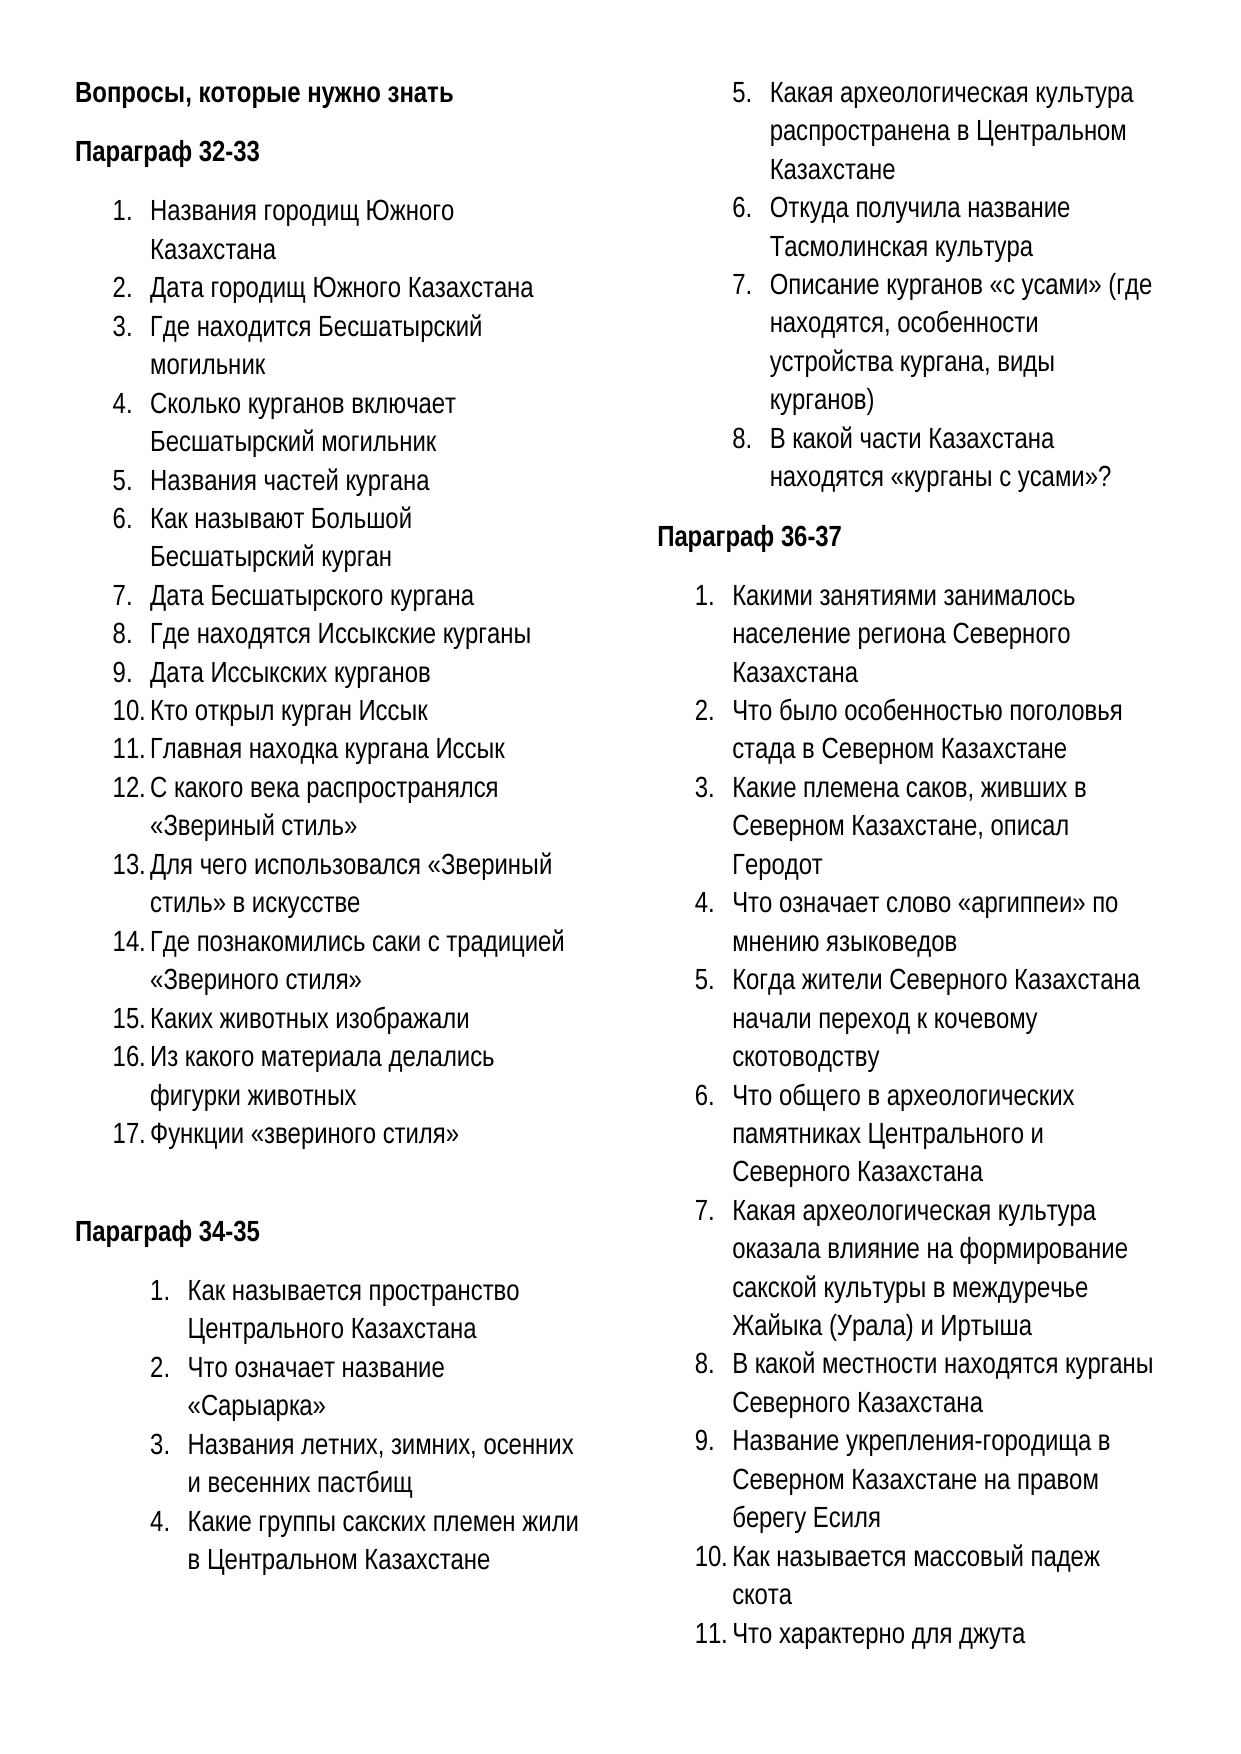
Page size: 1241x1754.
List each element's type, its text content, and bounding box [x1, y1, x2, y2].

text Параграф 34-35 [75, 1214, 583, 1247]
list Каких животных изображали [112, 1001, 583, 1034]
list Какие племена саков, живших в Северном Казахстане, описал Геродот [694, 770, 1165, 880]
list Названия летних, зимних, осенних и весенних пастбищ [150, 1427, 583, 1499]
list Сколько курганов включает Бесшатырский могильник [112, 386, 583, 458]
list Где находится Бесшатырский могильник [112, 309, 583, 381]
list Главная находка кургана Иссык [112, 732, 583, 765]
list Какая археологическая культура оказала влияние на формирование сакской культуры в междуречье Жайыка (Урала) и Иртыша [694, 1193, 1165, 1342]
list Дата Иссыкских курганов [112, 655, 583, 688]
list Какими занятиями занималось население региона Северного Казахстана [694, 578, 1165, 688]
list Как называется массовый падеж скота [694, 1539, 1165, 1611]
list Кто открыл курган Иссык [112, 693, 583, 727]
list Название укрепления-городища в Северном Казахстане на правом берегу Есиля [694, 1423, 1165, 1534]
text Параграф 36-37 [657, 519, 1165, 552]
list Что общего в археологических памятниках Центрального и Северного Казахстана [694, 1078, 1165, 1188]
list Из какого материала делались фигурки животных [112, 1039, 583, 1111]
list Как называют Большой Бесшатырский курган [112, 501, 583, 573]
list Какие группы сакских племен жили в Центральном Казахстане [150, 1504, 583, 1576]
text Параграф 32-33 [75, 134, 583, 168]
list Что означает название «Сарыарка» [150, 1350, 583, 1422]
list Для чего использовался «Звериный стиль» в искусстве [112, 847, 583, 919]
list Функции «звериного стиля» [112, 1116, 583, 1149]
list Что характерно для джута [694, 1616, 1165, 1649]
list Названия городищ Южного Казахстана [112, 193, 583, 265]
list Какая археологическая культура распространена в Центральном Казахстане [732, 75, 1165, 185]
list Когда жители Северного Казахстана начали переход к кочевому скотоводству [694, 962, 1165, 1073]
list В какой местности находятся курганы Северного Казахстана [694, 1347, 1165, 1418]
list Что означает слово «аргиппеи» по мнению языковедов [694, 885, 1165, 957]
list С какого века распространялся «Звериный стиль» [112, 770, 583, 842]
list Названия частей кургана [112, 463, 583, 496]
list Дата Бесшатырского кургана [112, 578, 583, 611]
list Как называется пространство Центрального Казахстана [150, 1273, 583, 1345]
list Дата городищ Южного Казахстана [112, 270, 583, 304]
list Где находятся Иссыкские курганы [112, 616, 583, 650]
list Где познакомились саки с традицией «Звериного стиля» [112, 924, 583, 996]
list Что было особенностью поголовья стада в Северном Казахстане [694, 693, 1165, 765]
text Вопросы, которые нужно знать [75, 75, 583, 108]
list Описание курганов «с усами» (где находятся, особенности устройства кургана, виды курганов) [732, 267, 1165, 416]
list Откуда получила название Тасмолинская культура [732, 190, 1165, 262]
list В какой части Казахстана находятся «курганы с усами»? [732, 421, 1165, 493]
